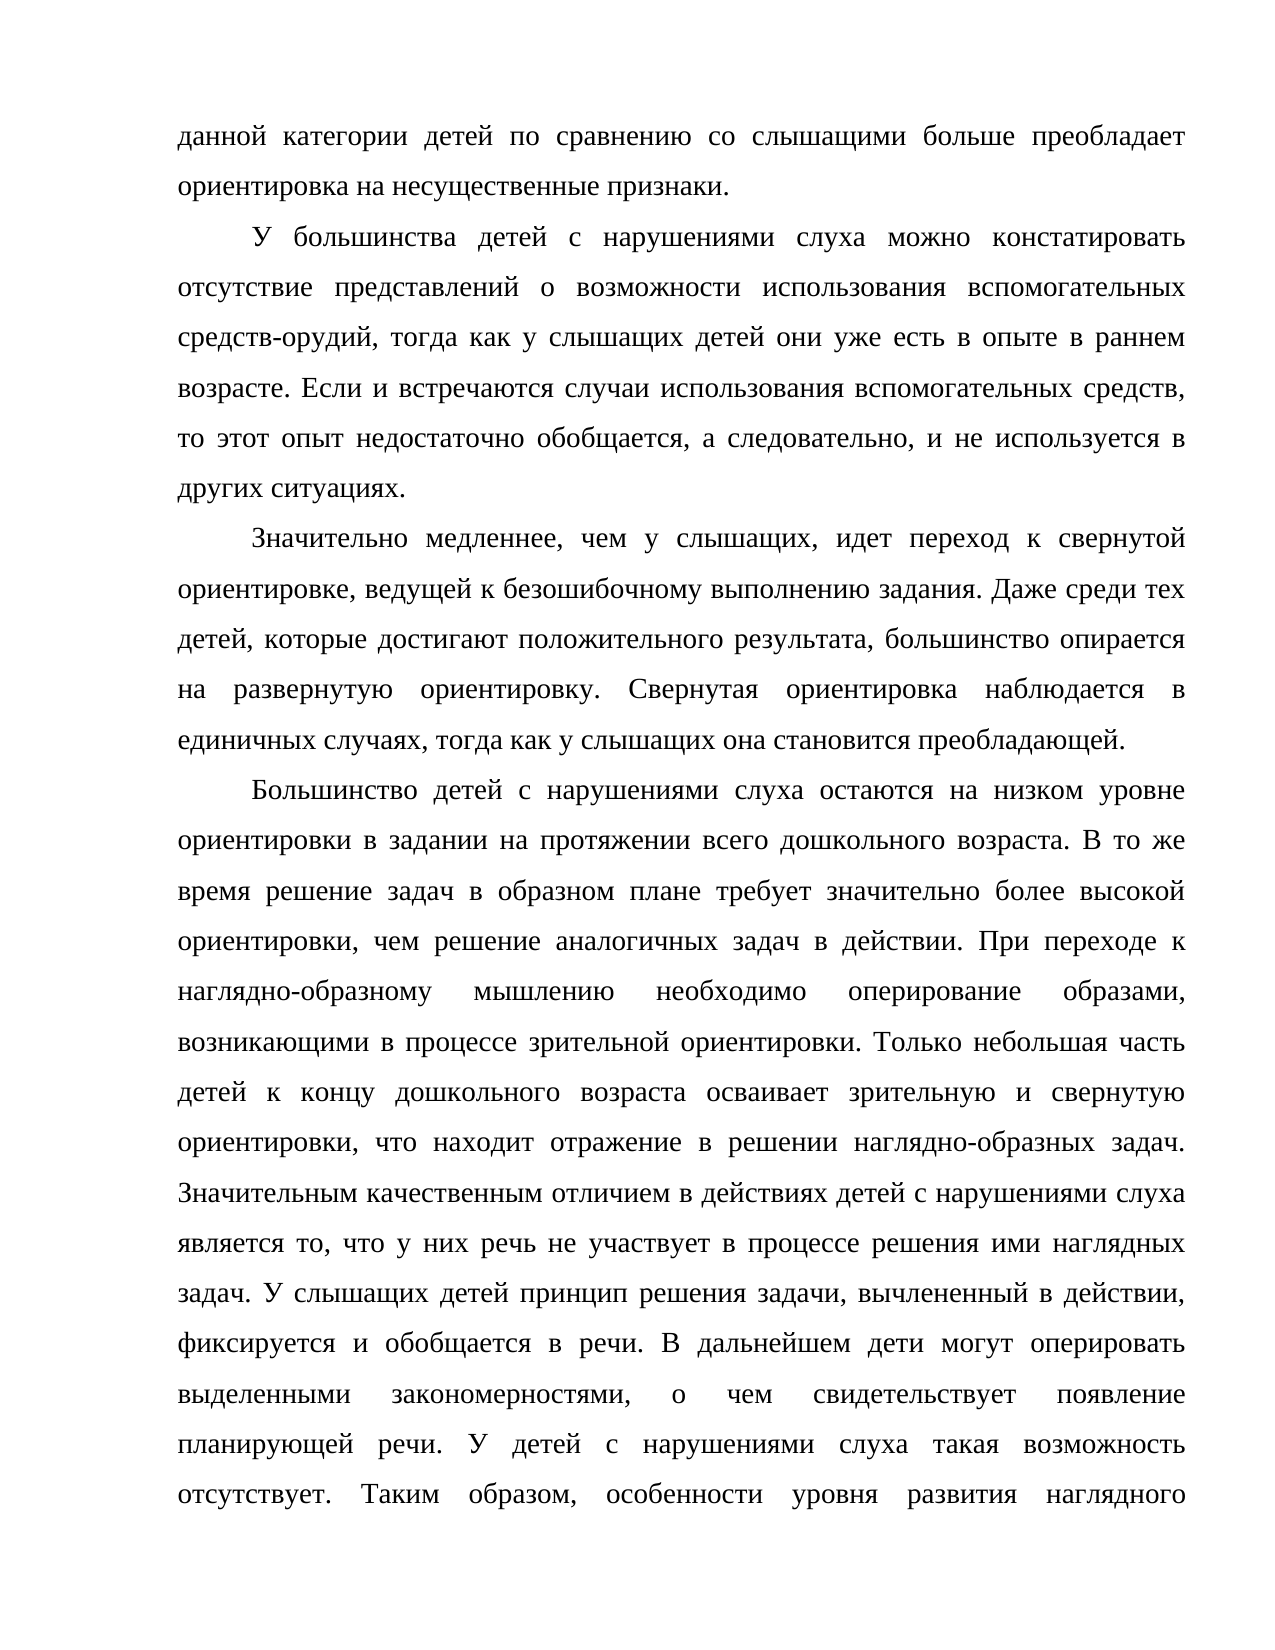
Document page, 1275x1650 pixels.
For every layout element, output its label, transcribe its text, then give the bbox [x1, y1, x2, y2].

text У большинства детей с нарушениями слуха можно констатировать отсутствие представлений о возможности использования вспомогательных средств-орудий, тогда как у слышащих детей они уже есть в опыте в раннем возрасте. Если и встречаются случаи использования вспомогательных средств, то этот опыт недостаточно обобщается, а следовательно, и не используется в других ситуациях. [177, 219, 1186, 504]
text Значительно медленнее, чем у слышащих, идет переход к свернутой ориентировке, ведущей к безошибочному выполнению задания. Даже среди тех детей, которые достигают положительного результата, большинство опирается на развернутую ориентировку. Свернутая ориентировка наблюдается в единичных случаях, тогда как у слышащих она становится преобладающей. [177, 521, 1186, 755]
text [177, 118, 1186, 202]
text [177, 772, 1186, 1510]
